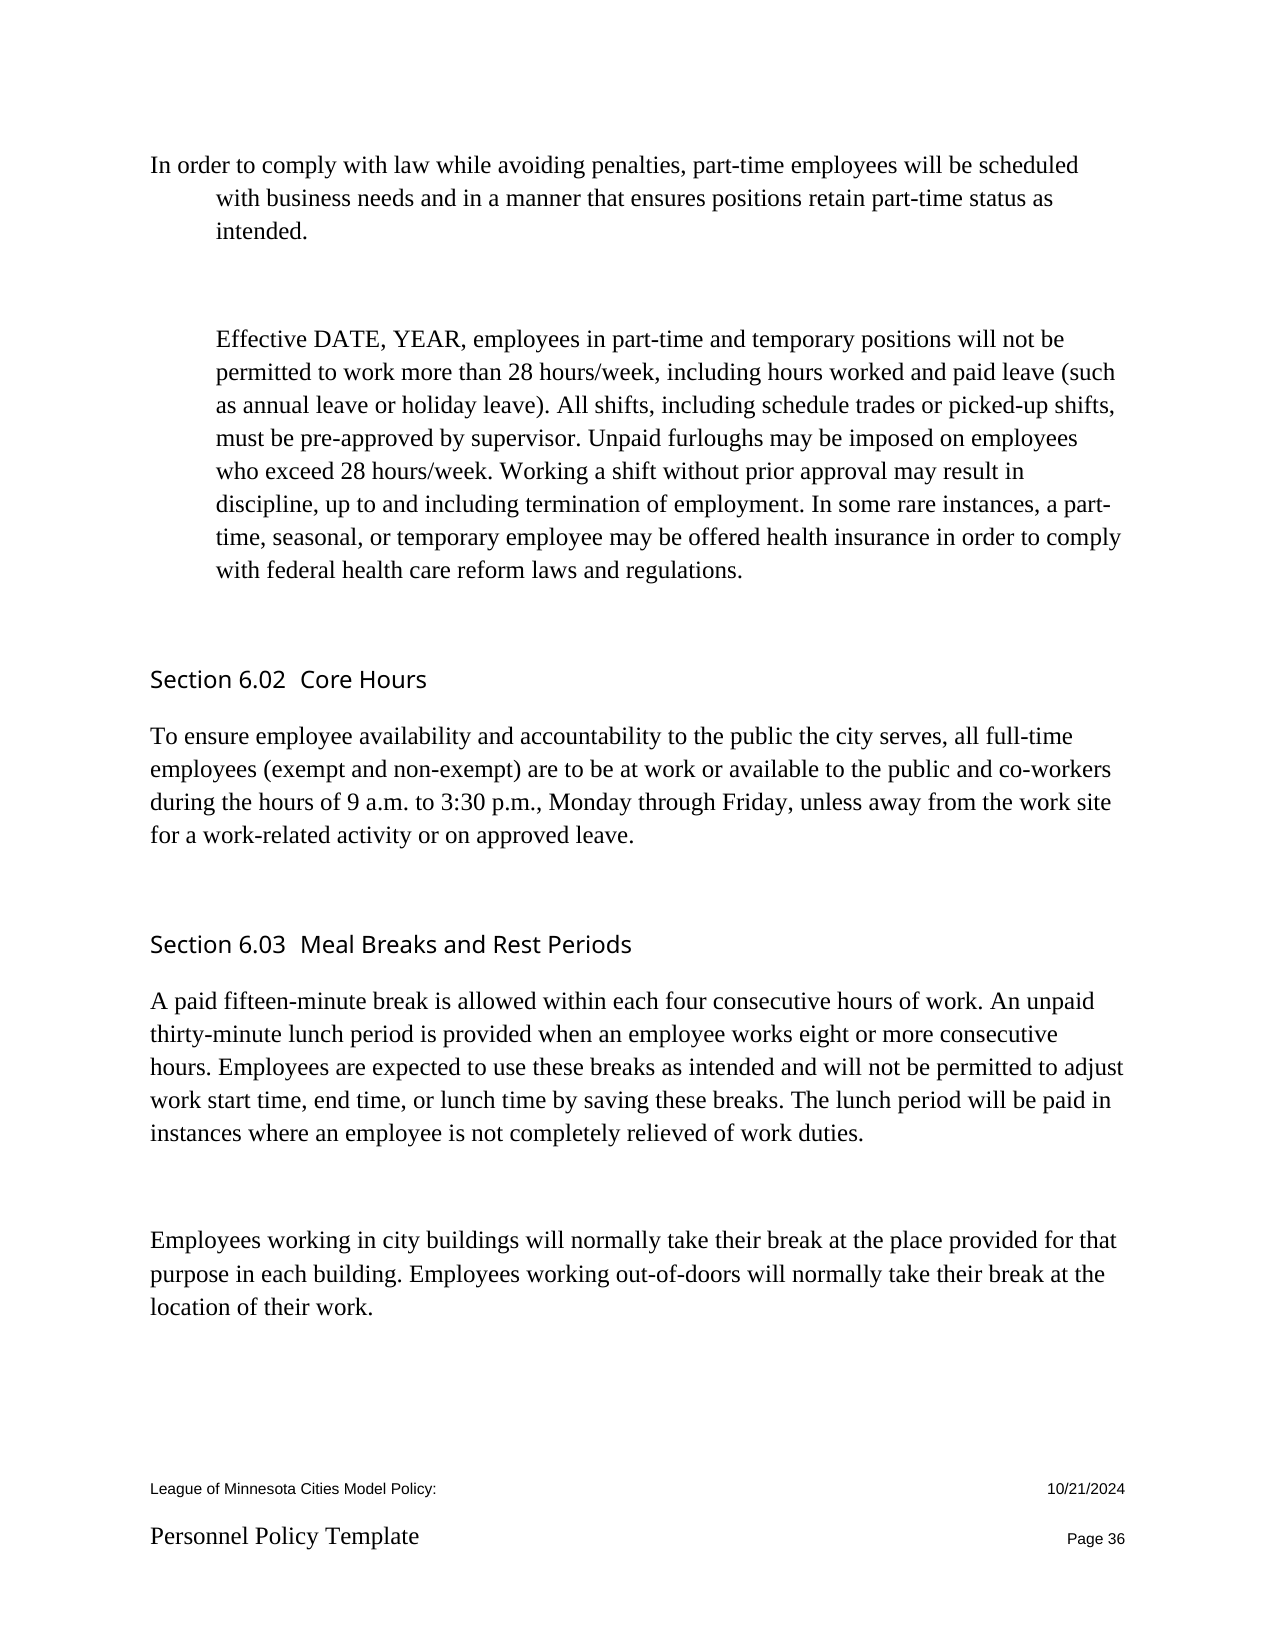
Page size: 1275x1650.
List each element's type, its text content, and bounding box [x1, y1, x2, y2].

text A paid fifteen-minute break is allowed within each four consecutive hours of work. An unpaid thirty-minute lunch period is provided when an employee works eight or more consecutive hours. Employees are expected to use these breaks as intended and will not be permitted to adjust work start time, end time, or lunch time by saving these breaks. The lunch period will be paid in instances where an employee is not completely relieved of work duties. [150, 986, 1125, 1147]
subtitle Section 6.02 Core Hours [150, 663, 1125, 695]
text To ensure employee availability and accountability to the public the city serves, all full-time employees (exempt and non-exempt) are to be at work or available to the public and co-workers during the hours of 9 a.m. to 3:30 p.m., Monday through Friday, unless away from the work site for a work-related activity or on approved leave. [150, 721, 1125, 849]
text In order to comply with law while avoiding penalties, part-time employees will be scheduled with business needs and in a manner that ensures positions retain part-time status as intended. [150, 150, 1125, 245]
subtitle Section 6.03 Meal Breaks and Rest Periods [150, 928, 1125, 960]
text Effective DATE, YEAR, employees in part-time and temporary positions will not be permitted to work more than 28 hours/week, including hours worked and paid leave (such as annual leave or holiday leave). All shifts, including schedule trades or picked-up shifts, must be pre-approved by supervisor. Unpaid furloughs may be imposed on employees who exceed 28 hours/week. Working a shift without prior approval may result in discipline, up to and including termination of employment. In some rare instances, a part-time, seasonal, or temporary employee may be offered health insurance in order to comply with federal health care reform laws and regulations. [216, 324, 1125, 584]
text Employees working in city buildings will normally take their break at the place provided for that purpose in each building. Employees working out-of-doors will normally take their break at the location of their work. [150, 1226, 1125, 1320]
